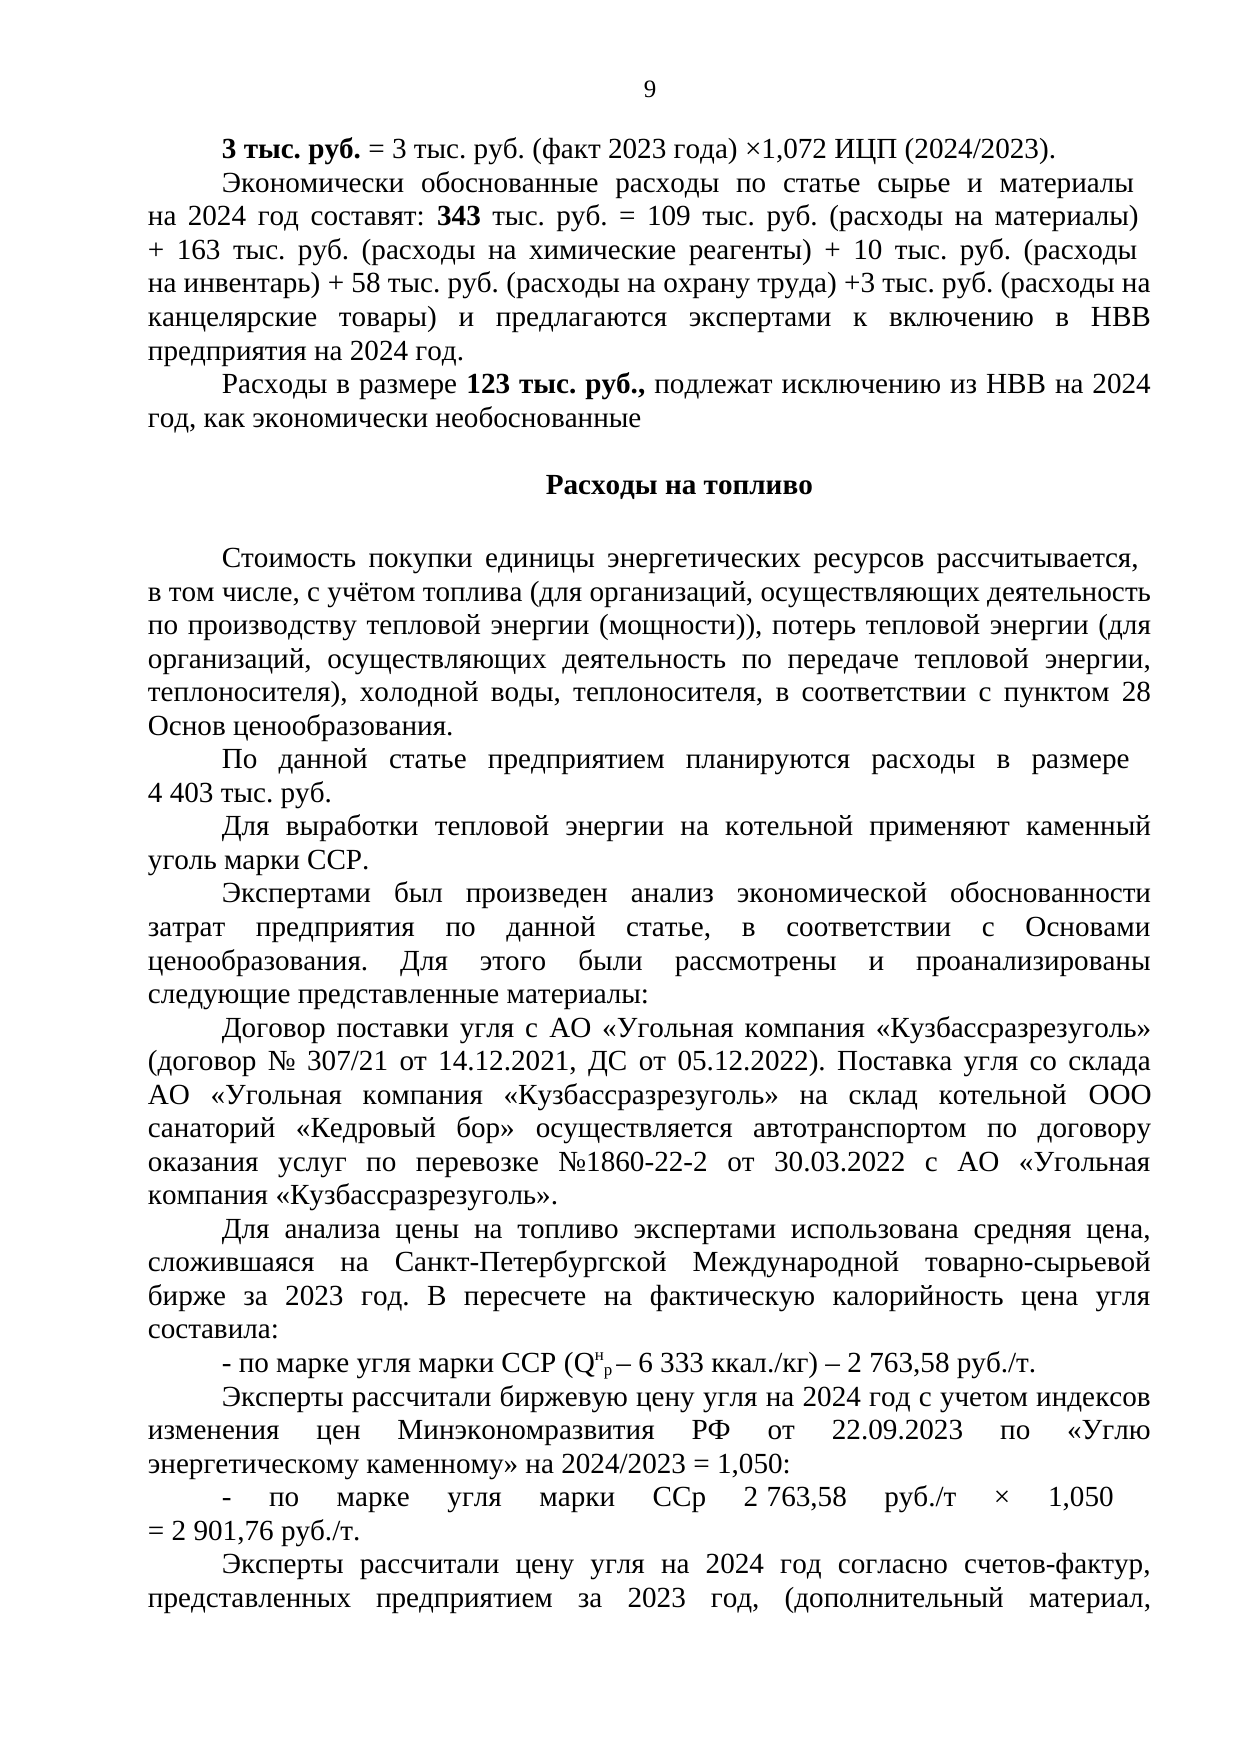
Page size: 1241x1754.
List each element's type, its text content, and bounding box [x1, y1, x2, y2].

text Для выработки тепловой энергии на котельной применяют каменный уголь марки ССР. [148, 808, 1152, 876]
text Эксперты рассчитали биржевую цену угля на 2024 год с учетом индексов изменения цен Минэкономразвития РФ от 22.09.2023 по «Углю энергетическому каменному» на 2024/2023 = 1,050: [148, 1379, 1152, 1479]
text - по марке угля марки ССР (Qнр – 6 333 ккал./кг) – 2 763,58 руб./т. [148, 1345, 1152, 1379]
text Экспертами был произведен анализ экономической обоснованности затрат предприятия по данной статье, в соответствии с Основами ценообразования. Для этого были рассмотрены и проанализированы следующие представленные материалы: [148, 876, 1152, 1010]
list Расходы на топливо [207, 467, 1152, 500]
text 3 тыс. руб. = 3 тыс. руб. (факт 2023 года) ×1,072 ИЦП (2024/2023). [148, 131, 1152, 165]
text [148, 1546, 1152, 1613]
text - по марке угля марки ССр 2 763,58 руб./т × 1,050 = 2 901,76 руб./т. [148, 1479, 1152, 1546]
text Расходы в размере 123 тыс. руб., подлежат исключению из НВВ на 2024 год, как экономически необоснованные [148, 366, 1152, 433]
text Для анализа цены на топливо экспертами использована средняя цена, сложившаяся на Санкт-Петербургской Международной товарно-сырьевой бирже за 2023 год. В пересчете на фактическую калорийность цена угля составила: [148, 1211, 1152, 1345]
text Договор поставки угля с АО «Угольная компания «Кузбассразрезуголь» (договор № 307/21 от 14.12.2021, ДС от 05.12.2022). Поставка угля со склада АО «Угольная компания «Кузбассразрезуголь» на склад котельной ООО санаторий «Кедровый бор» осуществляется автотранспортом по договору оказания услуг по перевозке №1860-22-2 от 30.03.2022 с АО «Угольная компания «Кузбассразрезуголь». [148, 1010, 1152, 1211]
text Стоимость покупки единицы энергетических ресурсов рассчитывается, в том числе, с учётом топлива (для организаций, осуществляющих деятельность по производству тепловой энергии (мощности)), потерь тепловой энергии (для организаций, осуществляющих деятельность по передаче тепловой энергии, теплоносителя), холодной воды, теплоносителя, в соответствии с пунктом 28 Основ ценообразования. [148, 540, 1152, 741]
text Экономически обоснованные расходы по статье сырье и материалы на 2024 год составят: 343 тыс. руб. = 109 тыс. руб. (расходы на материалы) + 163 тыс. руб. (расходы на химические реагенты) + 10 тыс. руб. (расходы на инвентарь) + 58 тыс. руб. (расходы на охрану труда) +3 тыс. руб. (расходы на канцелярские товары) и предлагаются экспертами к включению в НВВ предприятия на 2024 год. [148, 165, 1152, 366]
text По данной статье предприятием планируются расходы в размере 4 403 тыс. руб. [148, 741, 1152, 808]
